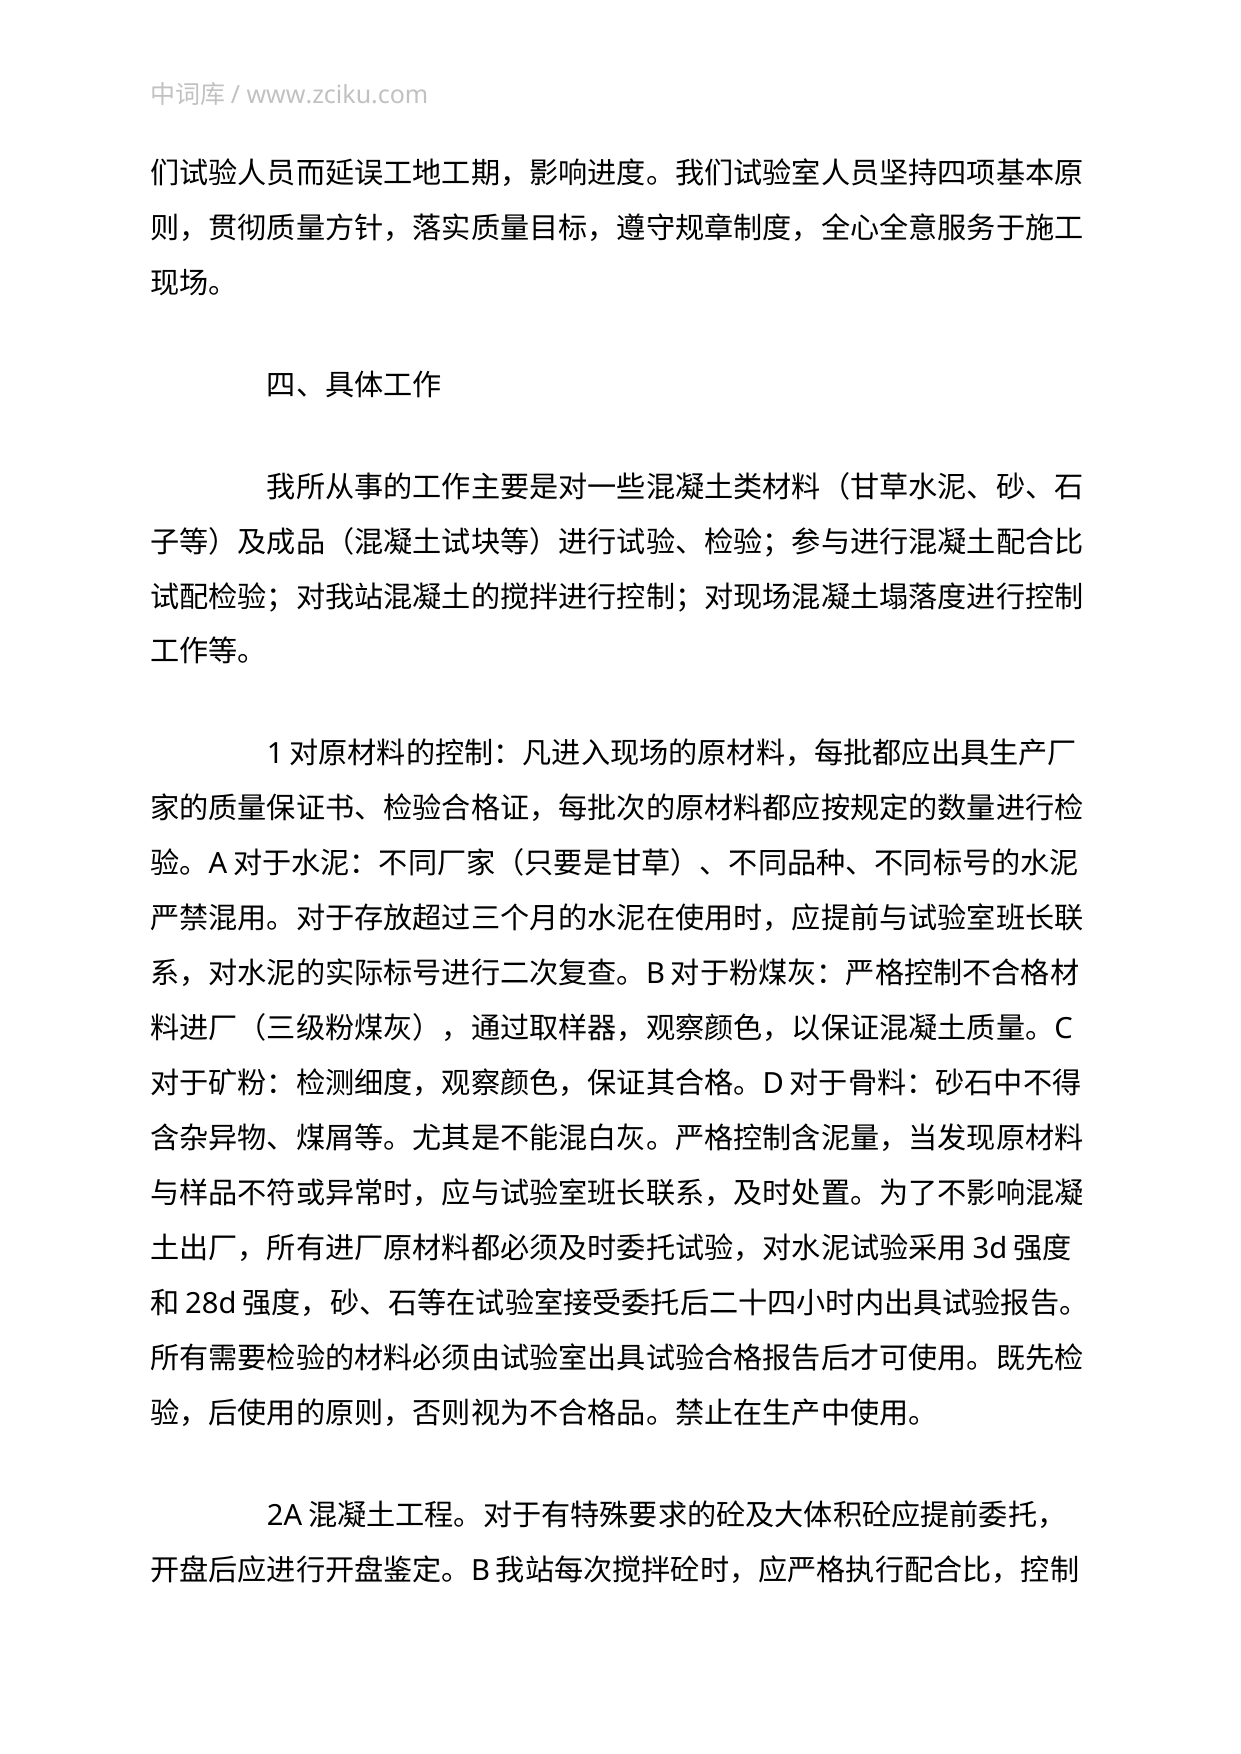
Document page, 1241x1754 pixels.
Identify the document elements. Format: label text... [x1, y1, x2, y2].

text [150, 150, 1090, 302]
text 四、具体工作 [150, 362, 1090, 404]
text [150, 1491, 1090, 1588]
text 1对原材料的控制：凡进入现场的原材料，每批都应出具生产厂家的质量保证书、检验合格证，每批次的原材料都应按规定的数量进行检验。A对于水泥：不同厂家（只要是甘草）、不同品种、不同标号的水泥严禁混用。对于存放超过三个月的水泥在使用时，应提前与试验室班长联系，对水泥的实际标号进行二次复查。B对于粉煤灰：严格控制不合格材料进厂（三级粉煤灰），通过取样器，观察颜色，以保证混凝土质量。C对于矿粉：检测细度，观察颜色，保证其合格。D对于骨料：砂石中不得含杂异物、煤屑等。尤其是不能混白灰。严格控制含泥量，当发现原材料与样品不符或异常时，应与试验室班长联系，及时处置。为了不影响混凝土出厂，所有进厂原材料都必须及时委托试验，对水泥试验采用3d强度和28d强度，砂、石等在试验室接受委托后二十四小时内出具试验报告。所有需要检验的材料必须由试验室出具试验合格报告后才可使用。既先检验，后使用的原则，否则视为不合格品。禁止在生产中使用。 [150, 730, 1090, 1432]
text 我所从事的工作主要是对一些混凝土类材料（甘草水泥、砂、石子等）及成品（混凝土试块等）进行试验、检验；参与进行混凝土配合比试配检验；对我站混凝土的搅拌进行控制；对现场混凝土塌落度进行控制工作等。 [150, 463, 1090, 670]
